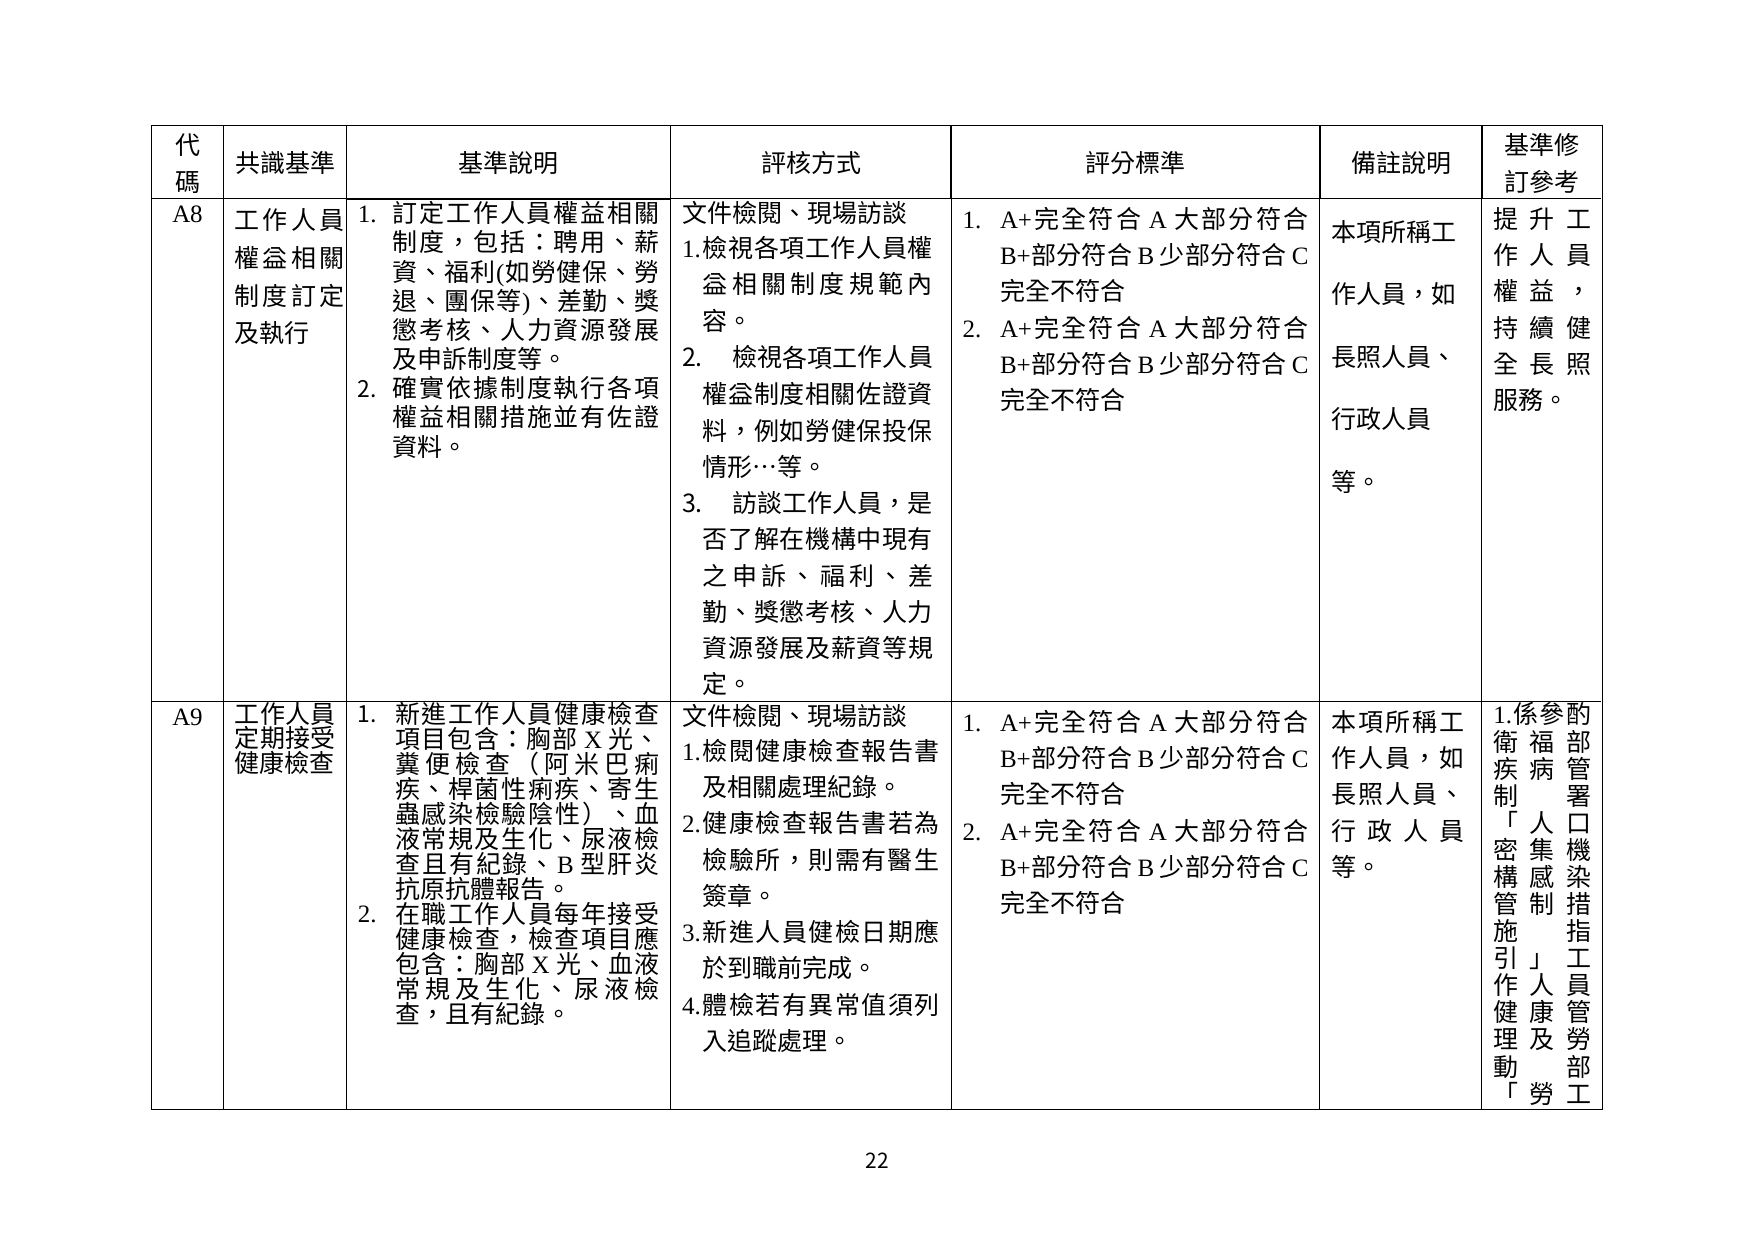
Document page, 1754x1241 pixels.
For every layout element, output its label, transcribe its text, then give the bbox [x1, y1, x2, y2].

table_cell 文件檢閱、現場訪談 檢視各項工作人員權益相關制度規範內容。 檢視各項工作人員權益制度相關佐證資料，例如勞健保投保情形…等。 訪談工作人員，是否了解在機構中現有之申訴、福利、差勤、獎懲考核、人力資源發展及薪資等規定。 [671, 199, 951, 701]
table_cell 工作人員定期接受健康檢查 [224, 702, 346, 1108]
table_header 代碼 [152, 126, 223, 198]
table_cell 本項所稱工作人員，如長照人員、行政人員等。 [1320, 199, 1481, 701]
table_header 評分標準 [952, 126, 1319, 198]
table_cell 本項所稱工作人員，如長照人員、行政人員等。 [1320, 702, 1481, 1108]
table_header 共識基準 [224, 126, 346, 198]
table_cell A8 [152, 199, 223, 701]
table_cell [347, 702, 670, 1108]
table_header 評核方式 [671, 126, 950, 198]
table_header 備註說明 [1321, 126, 1481, 198]
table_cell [671, 702, 951, 1108]
table_cell 訂定工作人員權益相關制度，包括：聘用、薪資、福利(如勞健保、勞退、團保等)、差勤、獎懲考核、人力資源發展及申訴制度等。 確實依據制度執行各項權益相關措施並有佐證資料。 [347, 200, 670, 701]
table_header 基準修訂參考 [1483, 126, 1602, 198]
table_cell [952, 199, 1319, 701]
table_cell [1482, 701, 1602, 1108]
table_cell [952, 702, 1319, 1108]
table_cell A9 [152, 702, 223, 1108]
table_cell 提升工作人員權益，持續健全長照服務。 [1482, 198, 1602, 701]
table_cell 工作人員權益相關制度訂定及執行 [224, 199, 346, 701]
table_header 基準說明 [347, 126, 670, 198]
